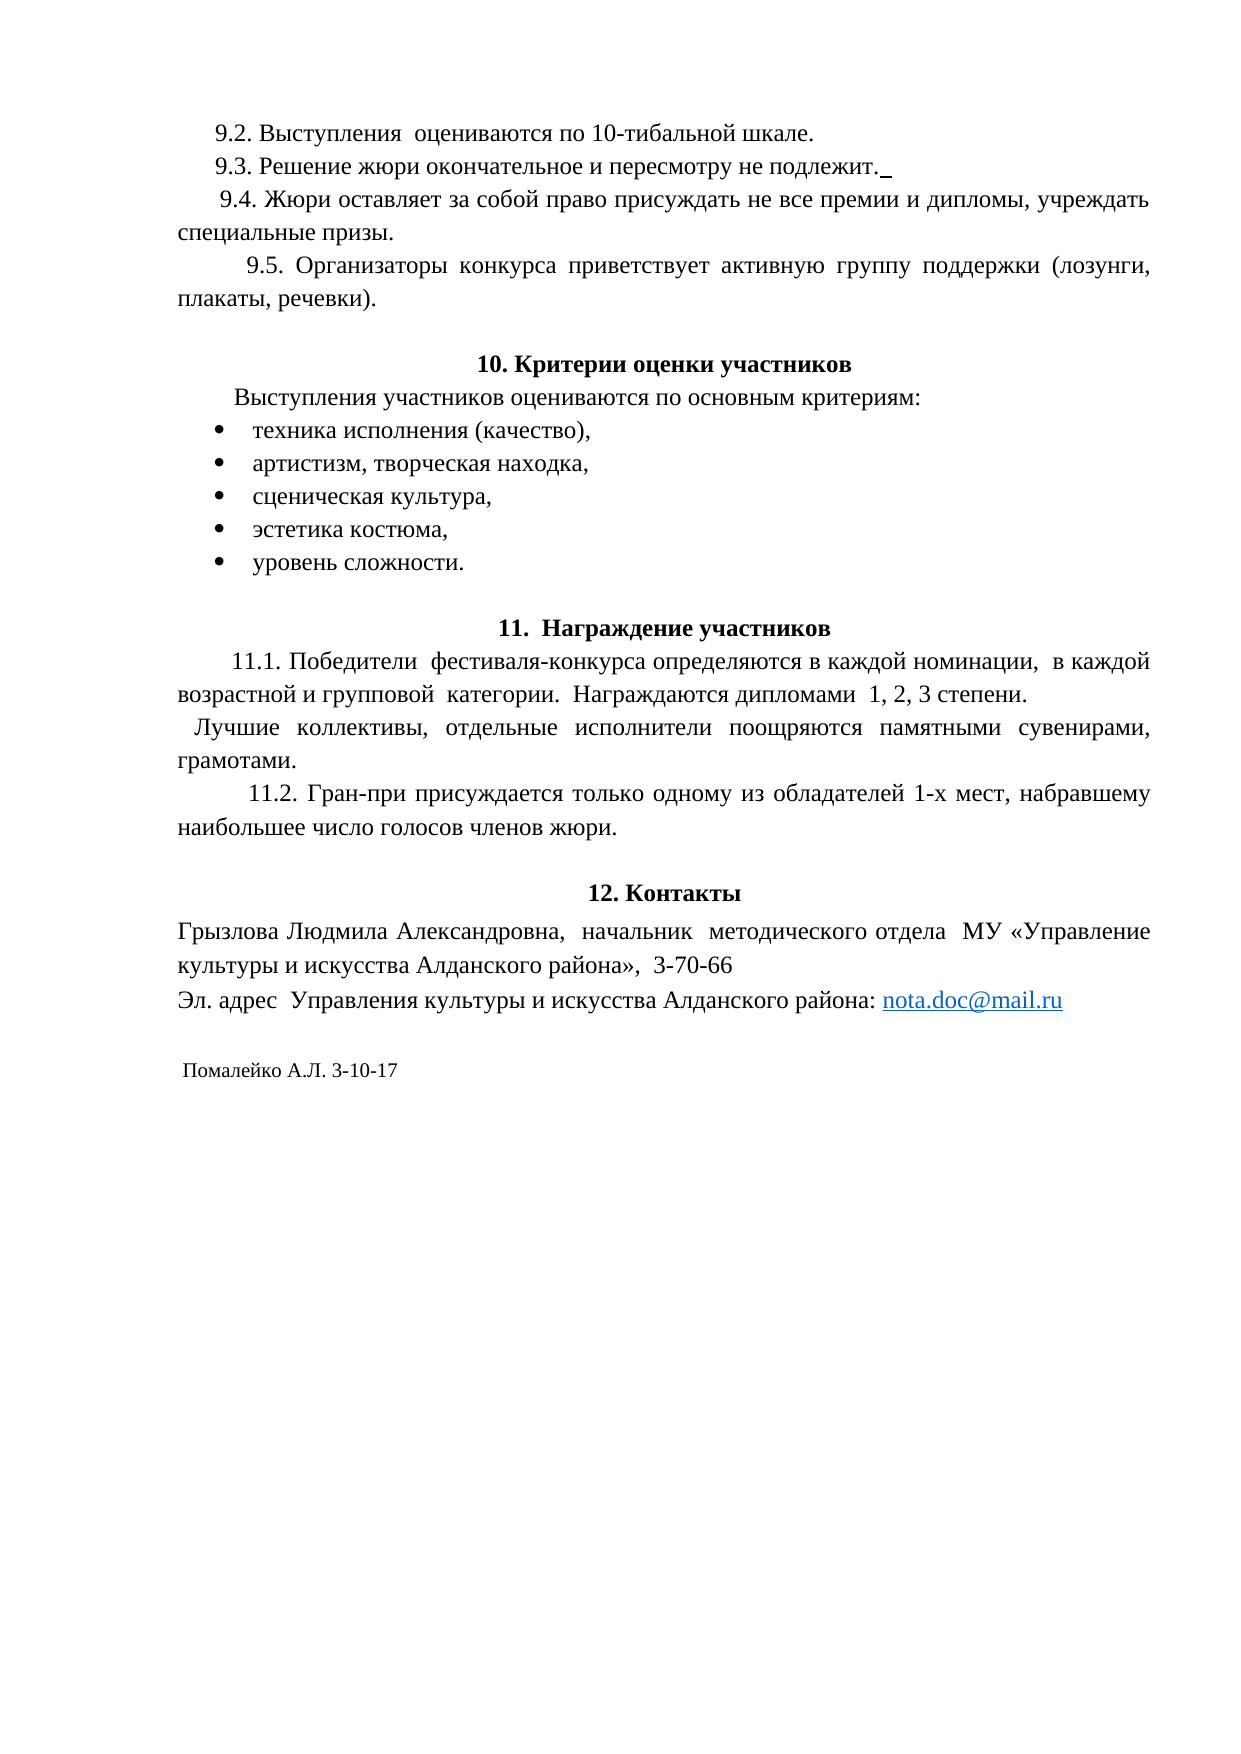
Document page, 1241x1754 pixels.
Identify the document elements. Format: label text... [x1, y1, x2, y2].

text 9.3. Решение жюри окончательное и пересмотру не подлежит. [177, 151, 1152, 180]
text 9.2. Выступления оцениваются по 10-тибальной шкале. [177, 118, 1152, 147]
text 12. Контакты [177, 878, 1152, 906]
list уровень сложности. [215, 547, 1152, 576]
list артистизм, творческая находка, [215, 448, 1152, 477]
list эстетика костюма, [215, 514, 1152, 543]
text 11. Награждение участников [177, 613, 1152, 642]
list техника исполнения (качество), [215, 415, 1152, 444]
text 11.2. Гран-при присуждается только одному из обладателей 1-х мест, набравшему наибольшее число голосов членов жюри. [177, 778, 1152, 840]
text Лучшие коллективы, отдельные исполнители поощряются памятными сувенирами, грамотами. [177, 712, 1152, 774]
list сценическая культура, [215, 481, 1152, 510]
text 9.5. Организаторы конкурса приветствует активную группу поддержки (лозунги, плакаты, речевки). [177, 250, 1152, 312]
text Выступления участников оцениваются по основным критериям: [177, 382, 1152, 411]
text 9.4. Жюри оставляет за собой право присуждать не все премии и дипломы, учреждать специальные призы. [177, 184, 1152, 246]
text 11.1. Победители фестиваля-конкурса определяются в каждой номинации, в каждой возрастной и групповой категории. Награждаются дипломами 1, 2, 3 степени. [177, 646, 1152, 708]
text Грызлова Людмила Александровна, начальник методического отдела МУ «Управление культуры и искусства Алданского района», 3-70-66 [177, 911, 1152, 979]
text 10. Критерии оценки участников [177, 349, 1152, 378]
text Помалейко А.Л. 3-10-17 [177, 1048, 1152, 1082]
text Эл. адрес Управления культуры и искусства Алданского района: nota.doc@mail.ru [177, 979, 1152, 1014]
